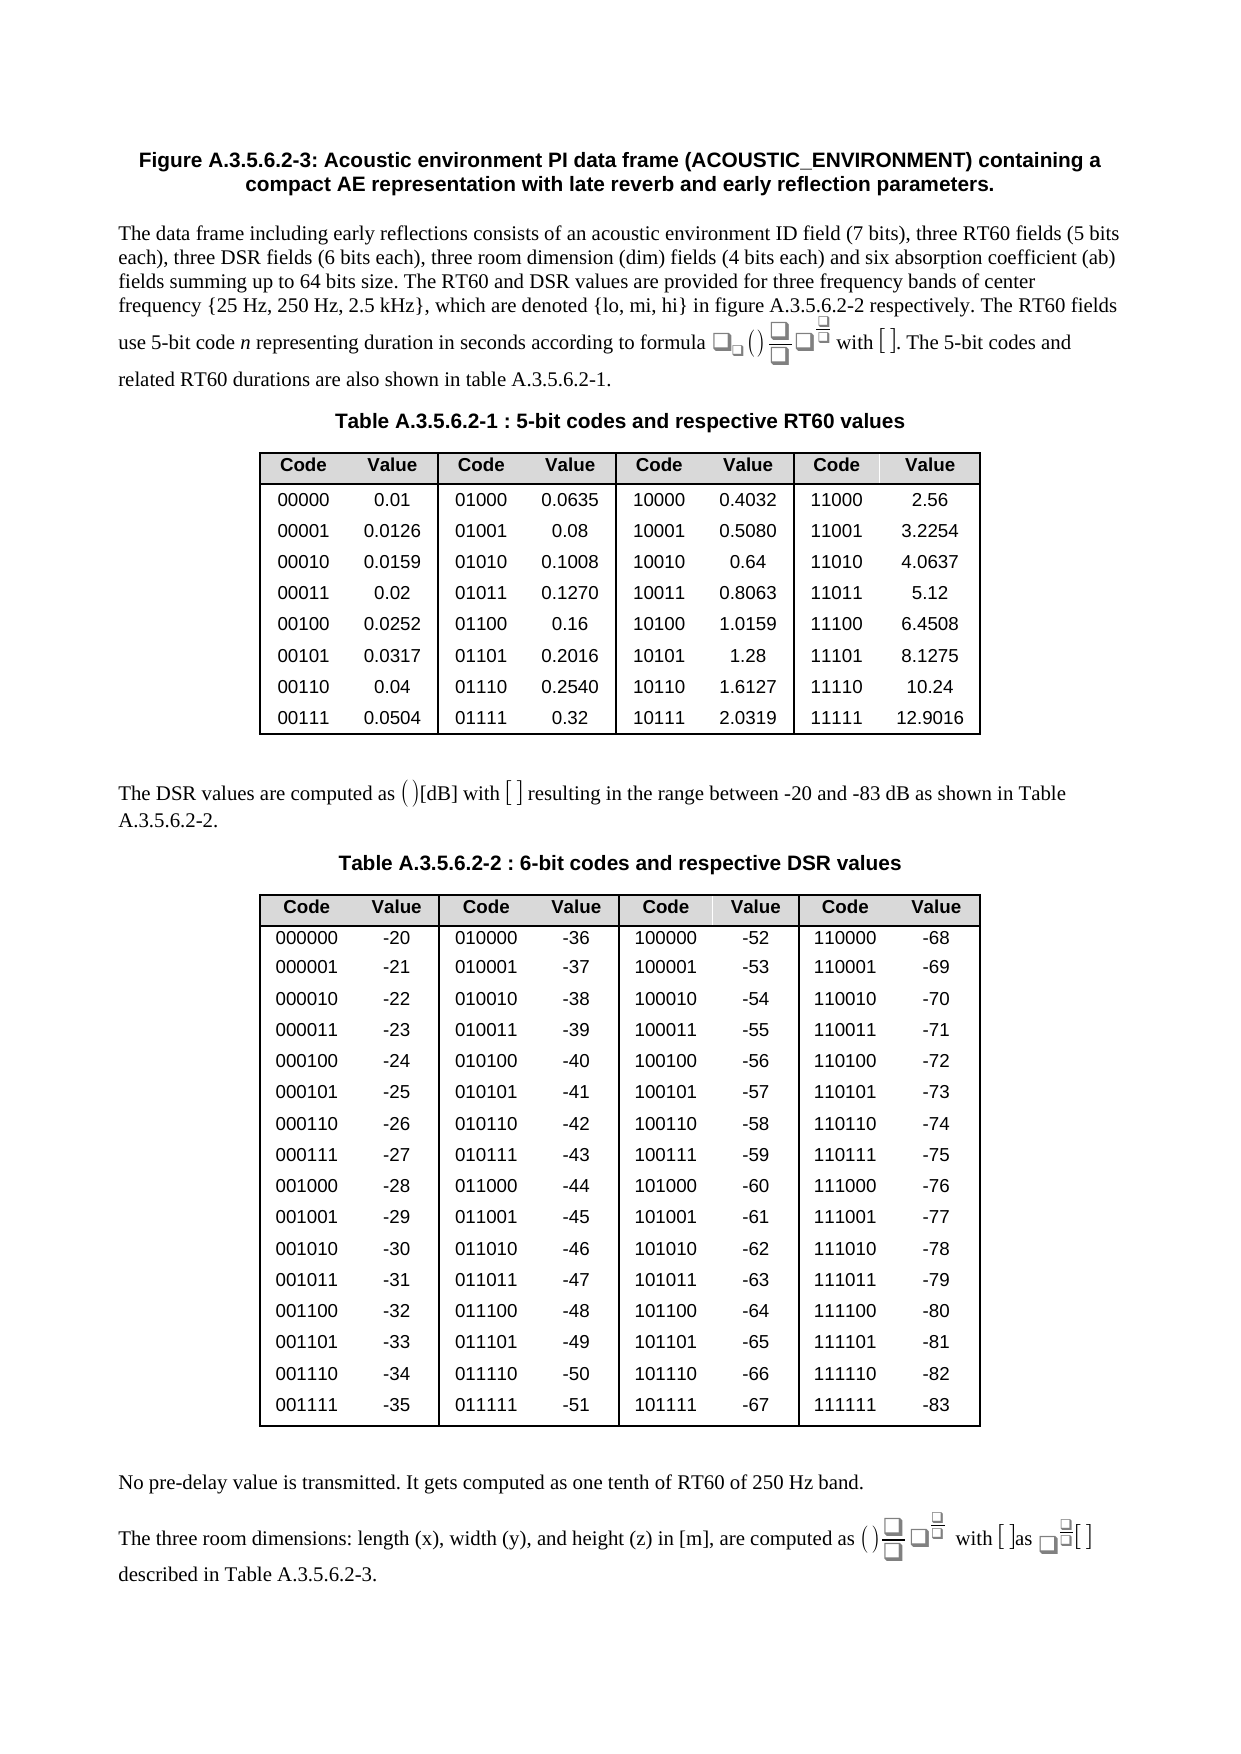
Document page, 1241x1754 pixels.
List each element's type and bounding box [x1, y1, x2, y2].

table_cell [620, 1363, 712, 1394]
table_cell [620, 1050, 712, 1081]
table_cell [620, 1113, 712, 1144]
table_cell [439, 671, 524, 702]
table_cell [617, 671, 702, 702]
table_cell [800, 1363, 891, 1394]
table_cell [800, 1050, 891, 1081]
table_cell [800, 1113, 891, 1144]
table_cell [439, 485, 524, 514]
table_cell [713, 1019, 798, 1050]
table_cell [533, 1394, 618, 1425]
table_cell [713, 1363, 798, 1394]
table_cell [261, 1019, 353, 1050]
table_header [800, 896, 891, 925]
table_cell [524, 702, 615, 733]
table_cell [713, 1300, 798, 1331]
table_cell [261, 702, 346, 733]
table_cell [353, 1394, 438, 1425]
table_cell [713, 1175, 798, 1206]
table_cell [533, 1206, 618, 1237]
table_cell [346, 640, 437, 671]
table_cell [439, 515, 524, 546]
table_cell [702, 702, 793, 733]
table_header [440, 896, 533, 925]
table_header [346, 454, 437, 483]
table_cell [440, 1081, 533, 1112]
table_cell [439, 546, 524, 577]
table_cell [800, 1331, 891, 1362]
table_cell [880, 485, 979, 514]
table_cell [440, 1300, 533, 1331]
table_cell [620, 988, 712, 1019]
table_cell [713, 1206, 798, 1237]
table_cell [891, 1300, 979, 1331]
table_cell [702, 546, 793, 577]
table_cell [261, 1144, 353, 1175]
table_cell [800, 1206, 891, 1237]
table_cell [261, 927, 353, 956]
table_cell [800, 1175, 891, 1206]
table_cell [880, 546, 979, 577]
table_cell [880, 702, 979, 733]
table_header [261, 454, 346, 483]
table_cell [880, 515, 979, 546]
table_cell [795, 702, 879, 733]
table_cell [800, 1019, 891, 1050]
table_cell [346, 577, 437, 608]
table_cell [891, 1269, 979, 1300]
table_cell [533, 1081, 618, 1112]
table_cell [533, 1019, 618, 1050]
table_cell [533, 1175, 618, 1206]
table_cell [800, 1238, 891, 1269]
table_cell [353, 1175, 438, 1206]
table_cell [440, 1363, 533, 1394]
table_cell [353, 1300, 438, 1331]
table_cell [440, 1175, 533, 1206]
table_cell [713, 1144, 798, 1175]
table_cell [440, 1050, 533, 1081]
table_cell [440, 1144, 533, 1175]
table_cell [353, 1050, 438, 1081]
table_cell [617, 702, 702, 733]
table_cell [713, 1331, 798, 1362]
table_cell [353, 956, 438, 987]
table_header [795, 454, 879, 483]
table_cell [617, 485, 702, 514]
table_header [620, 896, 712, 925]
table_cell [524, 640, 615, 671]
table_cell [891, 1363, 979, 1394]
table_header [702, 454, 793, 483]
table_cell [261, 956, 353, 987]
table_cell [713, 1394, 798, 1425]
table_cell [891, 927, 979, 956]
table_cell [620, 1300, 712, 1331]
table_cell [261, 1300, 353, 1331]
table_cell [891, 1019, 979, 1050]
table_header [439, 454, 524, 483]
table_cell [346, 546, 437, 577]
table_cell [713, 1050, 798, 1081]
table_header [617, 454, 702, 483]
table_cell [880, 577, 979, 608]
table_cell [702, 608, 793, 639]
table_cell [439, 702, 524, 733]
table_cell [533, 956, 618, 987]
table_cell [261, 671, 346, 702]
table_cell [533, 1238, 618, 1269]
table_cell [533, 1113, 618, 1144]
table_cell [353, 1113, 438, 1144]
table_cell [261, 515, 346, 546]
table_cell [439, 608, 524, 639]
table_cell [440, 956, 533, 987]
table_cell [702, 671, 793, 702]
table_cell [261, 1206, 353, 1237]
table_cell [353, 1331, 438, 1362]
table_cell [800, 1300, 891, 1331]
table_cell [261, 577, 346, 608]
table_cell [891, 1394, 979, 1425]
table_cell [261, 1394, 353, 1425]
table_cell [795, 515, 879, 546]
table_cell [702, 515, 793, 546]
table_cell [713, 1269, 798, 1300]
table_cell [261, 988, 353, 1019]
table_cell [713, 1113, 798, 1144]
table_cell [533, 1300, 618, 1331]
table_cell [524, 577, 615, 608]
table_cell [620, 1394, 712, 1425]
table_cell [713, 956, 798, 987]
table_cell [795, 608, 879, 639]
table_header [880, 454, 979, 483]
table_cell [891, 956, 979, 987]
table_cell [891, 1050, 979, 1081]
table_cell [891, 1175, 979, 1206]
table_cell [795, 640, 879, 671]
table_cell [880, 671, 979, 702]
table_cell [891, 1081, 979, 1112]
table_cell [353, 1363, 438, 1394]
table_cell [346, 702, 437, 733]
table_cell [353, 1269, 438, 1300]
table_cell [713, 988, 798, 1019]
table_cell [880, 640, 979, 671]
table_cell [353, 927, 438, 956]
table_cell [533, 1363, 618, 1394]
table_cell [795, 546, 879, 577]
table_cell [800, 988, 891, 1019]
table_cell [533, 1144, 618, 1175]
table_cell [440, 988, 533, 1019]
table_cell [800, 1144, 891, 1175]
table_cell [800, 1269, 891, 1300]
table_cell [620, 1269, 712, 1300]
table_cell [440, 1269, 533, 1300]
table_cell [795, 485, 879, 514]
table_header [524, 454, 615, 483]
table_cell [891, 1113, 979, 1144]
table_header [533, 896, 618, 925]
table_cell [440, 1331, 533, 1362]
table_cell [261, 1331, 353, 1362]
table_cell [440, 927, 533, 956]
table_cell [439, 640, 524, 671]
table_cell [880, 608, 979, 639]
table_cell [702, 640, 793, 671]
table_cell [800, 956, 891, 987]
table_cell [533, 1331, 618, 1362]
table_cell [533, 988, 618, 1019]
table_cell [795, 671, 879, 702]
table_cell [891, 1206, 979, 1237]
table_cell [617, 546, 702, 577]
table_cell [524, 671, 615, 702]
table_header [713, 896, 798, 925]
table_cell [891, 1144, 979, 1175]
table_cell [713, 1081, 798, 1112]
table_cell [620, 1206, 712, 1237]
table_cell [620, 1331, 712, 1362]
table_cell [524, 546, 615, 577]
table_cell [620, 1144, 712, 1175]
table_cell [440, 1394, 533, 1425]
table_cell [440, 1019, 533, 1050]
table_cell [617, 608, 702, 639]
table_cell [891, 1238, 979, 1269]
table_cell [440, 1238, 533, 1269]
table_cell [617, 515, 702, 546]
table_cell [800, 1081, 891, 1112]
table_cell [533, 1050, 618, 1081]
table_cell [891, 1331, 979, 1362]
table_cell [261, 1363, 353, 1394]
table_cell [440, 1206, 533, 1237]
table_cell [620, 1081, 712, 1112]
table_cell [533, 1269, 618, 1300]
table_cell [795, 577, 879, 608]
table_cell [891, 988, 979, 1019]
table_cell [261, 1113, 353, 1144]
table_cell [353, 1206, 438, 1237]
table_cell [261, 1081, 353, 1112]
table_cell [620, 1019, 712, 1050]
table_cell [261, 1175, 353, 1206]
table_cell [702, 577, 793, 608]
table_cell [346, 485, 437, 514]
table_cell [346, 671, 437, 702]
table_cell [353, 1019, 438, 1050]
table_cell [620, 1238, 712, 1269]
table_cell [524, 515, 615, 546]
table_cell [353, 1081, 438, 1112]
table_cell [524, 485, 615, 514]
table_cell [261, 1269, 353, 1300]
table_cell [524, 608, 615, 639]
table_cell [617, 640, 702, 671]
table_cell [261, 608, 346, 639]
table_cell [261, 640, 346, 671]
table_cell [800, 1394, 891, 1425]
table_cell [439, 577, 524, 608]
table_cell [713, 927, 798, 956]
table_cell [620, 927, 712, 956]
table_cell [353, 1144, 438, 1175]
table_cell [261, 546, 346, 577]
table_cell [440, 1113, 533, 1144]
table_cell [620, 956, 712, 987]
table_header [261, 896, 353, 925]
table_cell [261, 1050, 353, 1081]
table_header [891, 896, 979, 925]
table_header [353, 896, 438, 925]
table_cell [533, 927, 618, 956]
table_cell [620, 1175, 712, 1206]
table_cell [261, 1238, 353, 1269]
table_cell [346, 608, 437, 639]
table_cell [346, 515, 437, 546]
table_cell [702, 485, 793, 514]
table_cell [353, 988, 438, 1019]
table_cell [713, 1238, 798, 1269]
table_cell [617, 577, 702, 608]
table_cell [261, 485, 346, 514]
table_cell [353, 1238, 438, 1269]
table_cell [800, 927, 891, 956]
